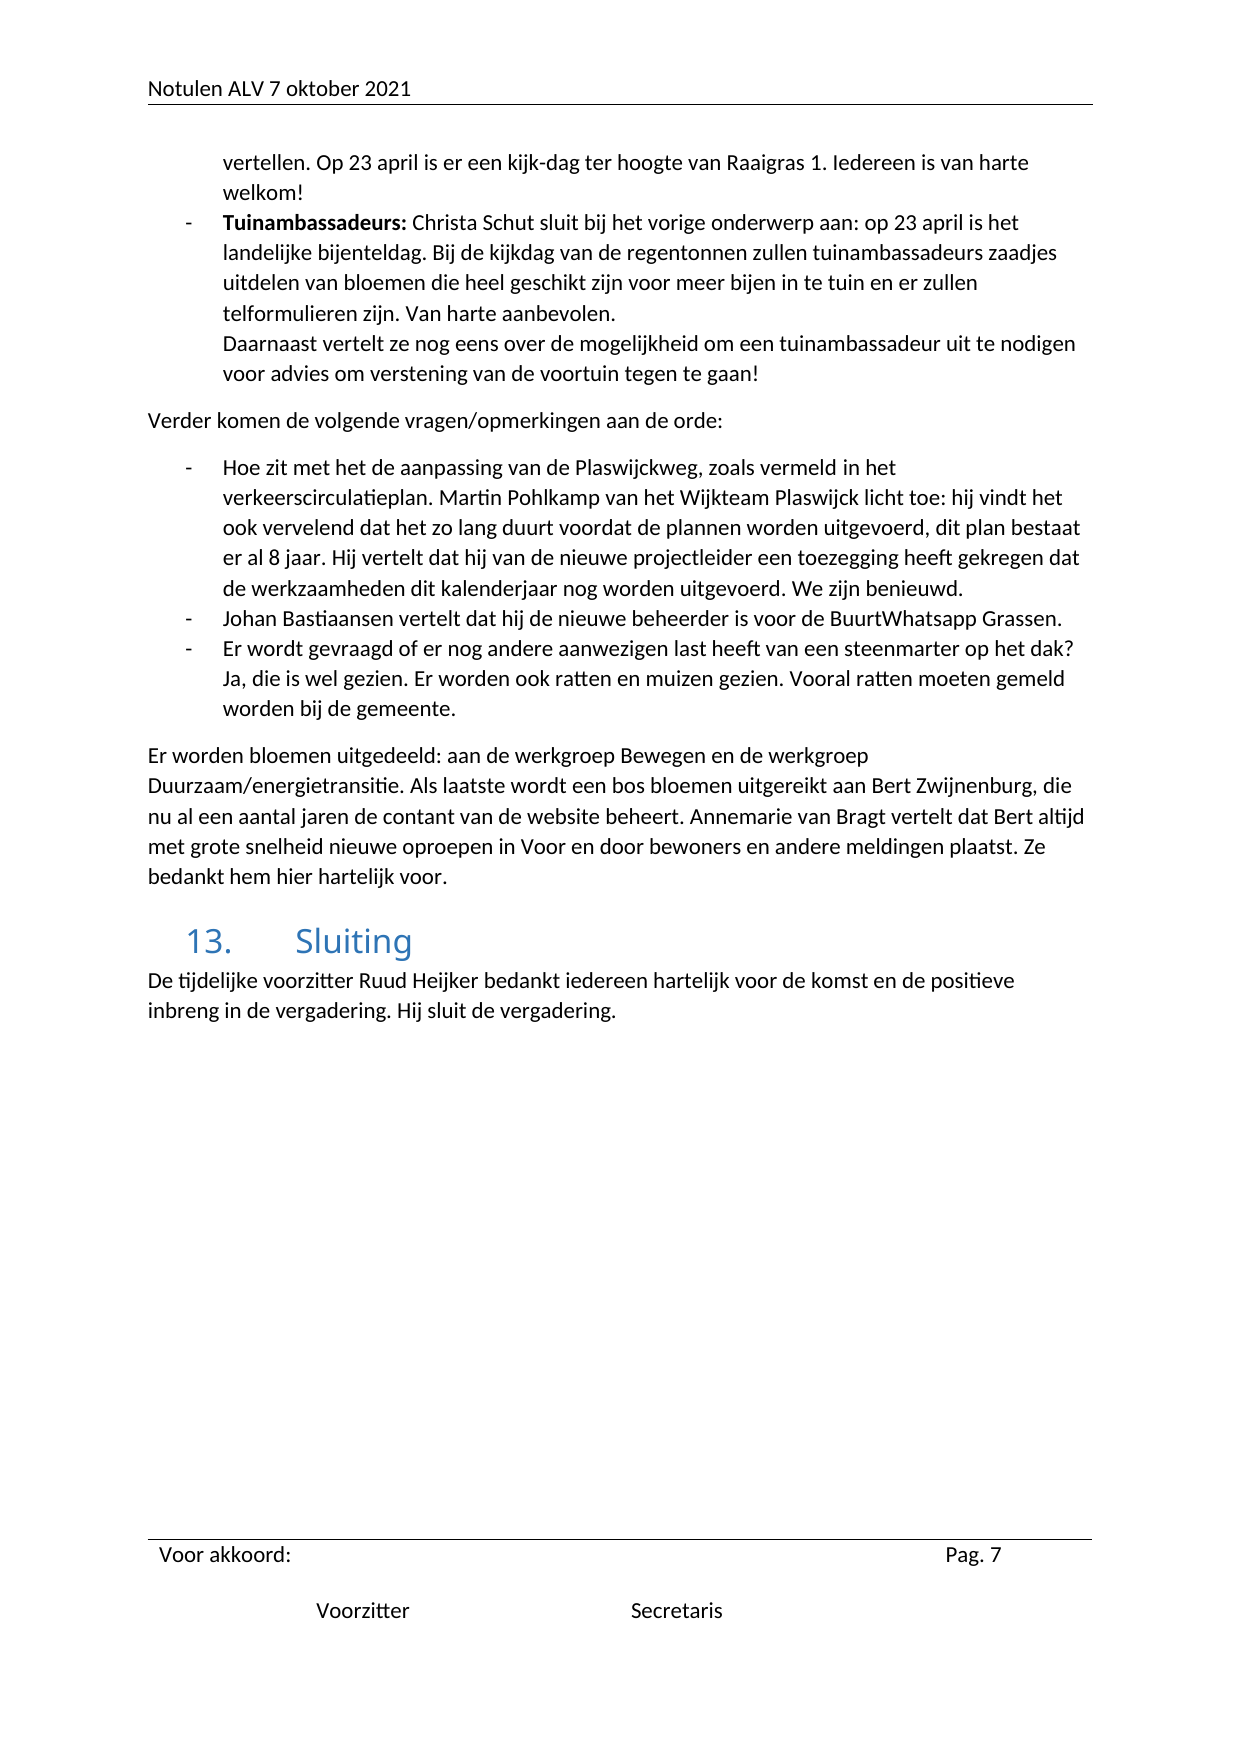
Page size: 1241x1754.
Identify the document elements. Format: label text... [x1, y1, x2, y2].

text De tijdelijke voorzitter Ruud Heijker bedankt iedereen hartelijk voor de komst en de positieve inbreng in de vergadering. Hij sluit de vergadering. [148, 966, 1093, 1024]
text Verder komen de volgende vragen/opmerkingen aan de orde: [148, 406, 1093, 434]
list Hoe zit met het de aanpassing van de Plaswijckweg, zoals vermeld in het verkeerscirculatieplan. Martin Pohlkamp van het Wijkteam Plaswijck licht toe: hij vindt het ook vervelend dat het zo lang duurt voordat de plannen worden uitgevoerd, dit plan bestaat er al 8 jaar. Hij vertelt dat hij van de nieuwe projectleider een toezegging heeft gekregen dat de werkzaamheden dit kalenderjaar nog worden uitgevoerd. We zijn benieuwd. [185, 453, 1093, 602]
list Er wordt gevraagd of er nog andere aanwezigen last heeft van een steenmarter op het dak? Ja, die is wel gezien. Er worden ook ratten en muizen gezien. Vooral ratten moeten gemeld worden bij de gemeente. [185, 634, 1093, 722]
list Johan Bastiaansen vertelt dat hij de nieuwe beheerder is voor de BuurtWhatsapp Grassen. [185, 604, 1093, 632]
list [185, 148, 1093, 206]
text Er worden bloemen uitgedeeld: aan de werkgroep Bewegen en de werkgroep Duurzaam/energietransitie. Als laatste wordt een bos bloemen uitgereikt aan Bert Zwijnenburg, die nu al een aantal jaren de contant van de website beheert. Annemarie van Bragt vertelt dat Bert altijd met grote snelheid nieuwe oproepen in Voor en door bewoners en andere meldingen plaatst. Ze bedankt hem hier hartelijk voor. [148, 741, 1093, 890]
list Tuinambassadeurs: Christa Schut sluit bij het vorige onderwerp aan: op 23 april is het landelijke bijenteldag. Bij de kijkdag van de regentonnen zullen tuinambassadeurs zaadjes uitdelen van bloemen die heel geschikt zijn voor meer bijen in te tuin en er zullen telformulieren zijn. Van harte aanbevolen. Daarnaast vertelt ze nog eens over de mogelijkheid om een tuinambassadeur uit te nodigen voor advies om verstening van de voortuin tegen te gaan! [185, 208, 1093, 387]
subtitle Sluiting [185, 917, 1093, 963]
